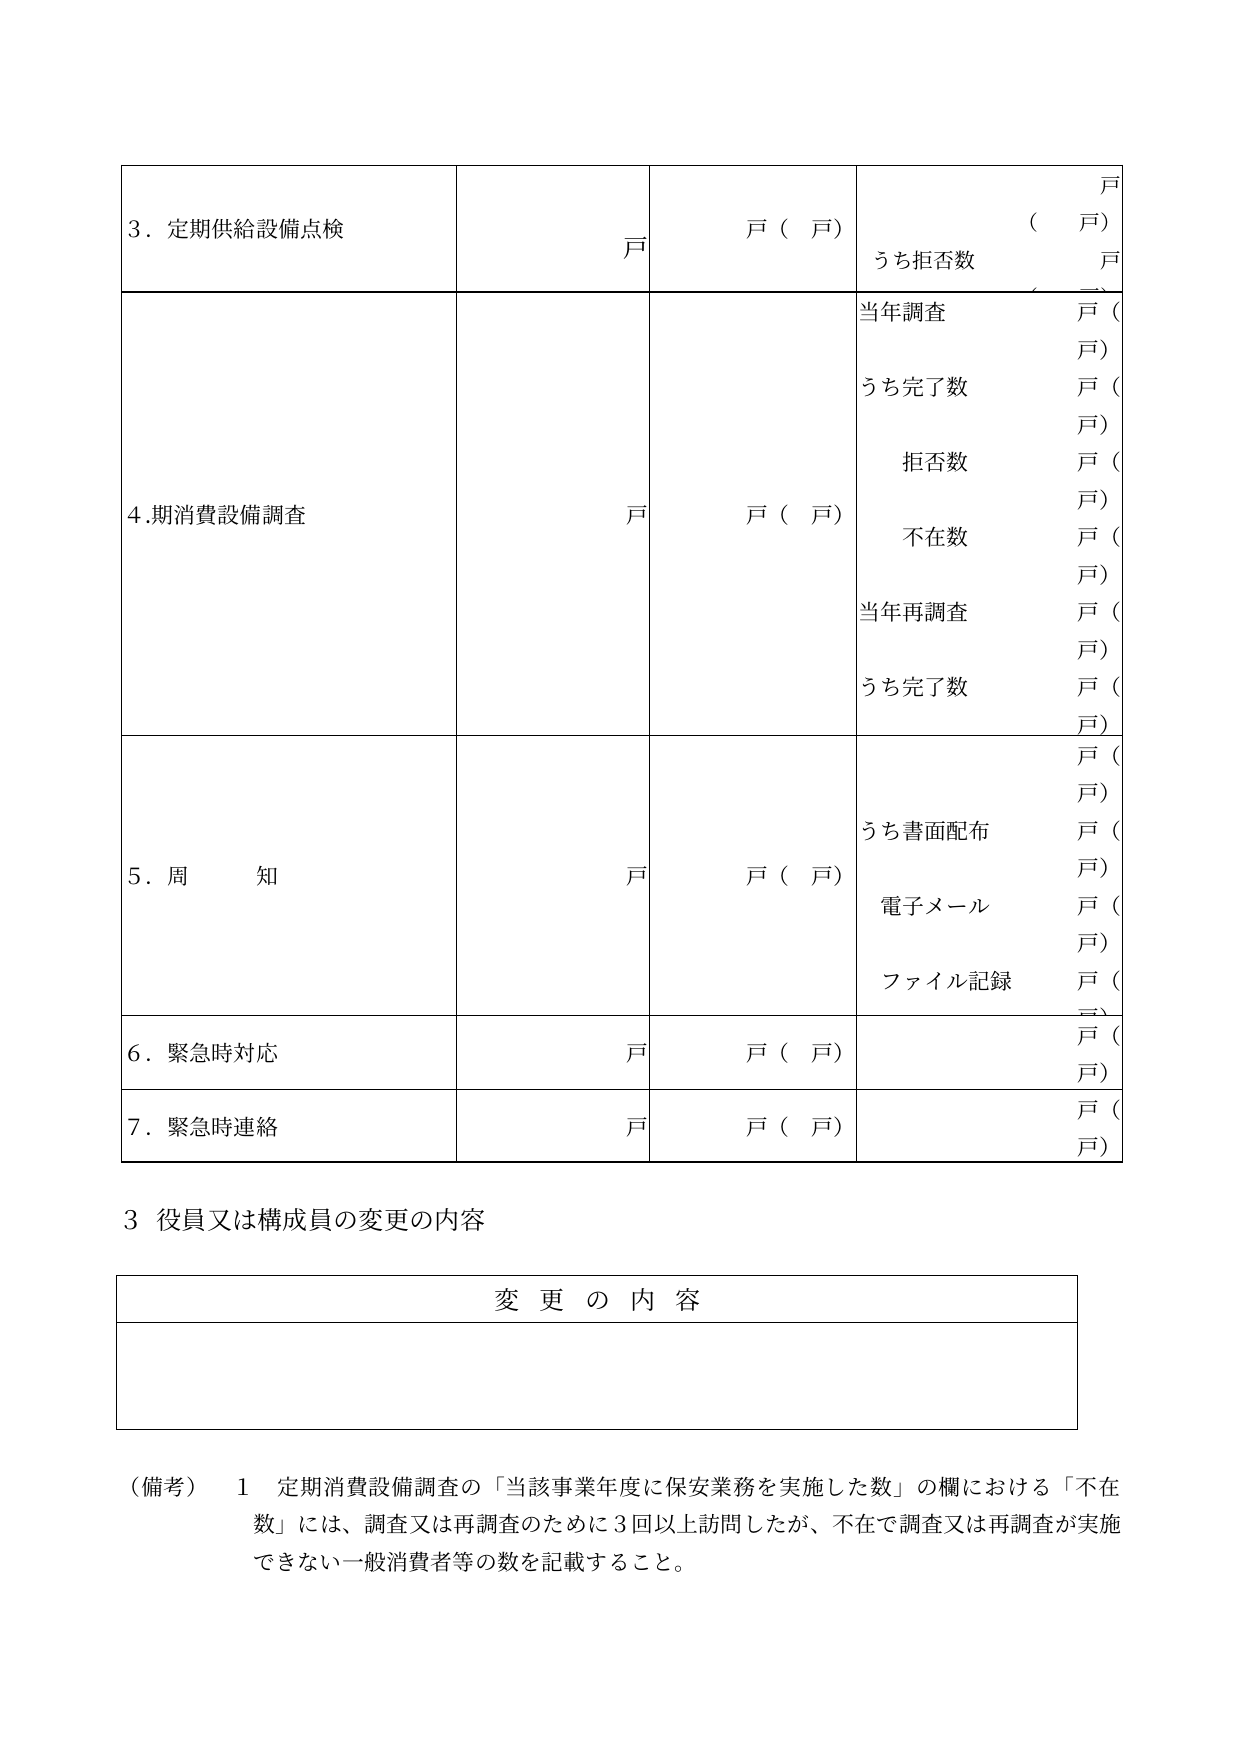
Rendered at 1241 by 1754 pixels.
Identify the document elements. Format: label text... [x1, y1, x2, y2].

table_cell 戸（ 戸） [650, 1016, 856, 1089]
table_cell ６．緊急時対応 [122, 1016, 456, 1089]
table_cell 戸（ 戸） [857, 1016, 1122, 1089]
table_cell 戸（ 戸） [650, 166, 856, 291]
table_cell ４.期消費設備調査 [122, 293, 456, 735]
table_cell 戸（ 戸） うち書面配布 戸（ 戸） 電子メール 戸（ 戸） ファイル記録 戸（ 戸） 記録媒体 戸（ 戸） [857, 736, 1122, 1015]
table_cell 戸（ 戸） [857, 1090, 1122, 1161]
table_cell [117, 1323, 1077, 1428]
table_cell 戸（ 戸） [650, 736, 856, 1015]
table_cell 当年調査 戸（ 戸） うち完了数 戸（ 戸） 拒否数 戸（ 戸） 不在数 戸（ 戸） 当年再調査 戸（ 戸） うち完了数 戸（ 戸） 拒否数 戸（ 戸） 不在数 戸（ 戸） [857, 293, 1122, 735]
table_cell 戸 [457, 166, 649, 291]
table_cell 戸（ 戸） うち拒否数 戸（ 戸） [857, 166, 1122, 291]
table_cell ７．緊急時連絡 [122, 1090, 456, 1161]
text （備考） １ 定期消費設備調査の「当該事業年度に保安業務を実施した数」の欄における「不在数」には、調査又は再調査のために３回以上訪問したが、不在で調査又は再調査が実施できない一般消費者等の数を記載すること。 [118, 1467, 1122, 1579]
table_cell 戸 [457, 736, 649, 1015]
table_cell 戸 [457, 1090, 649, 1161]
table_cell 戸（ 戸） [650, 1090, 856, 1161]
table_cell ５．周 知 [122, 736, 456, 1015]
table_cell 戸 [457, 1016, 649, 1089]
table_cell 戸 [457, 293, 649, 735]
table_cell ３．定期供給設備点検 [122, 166, 456, 291]
table_cell 戸（ 戸） [650, 293, 856, 735]
table_header 変更の内容 [117, 1276, 1077, 1322]
text ３ 役員又は構成員の変更の内容 [118, 1200, 1122, 1237]
